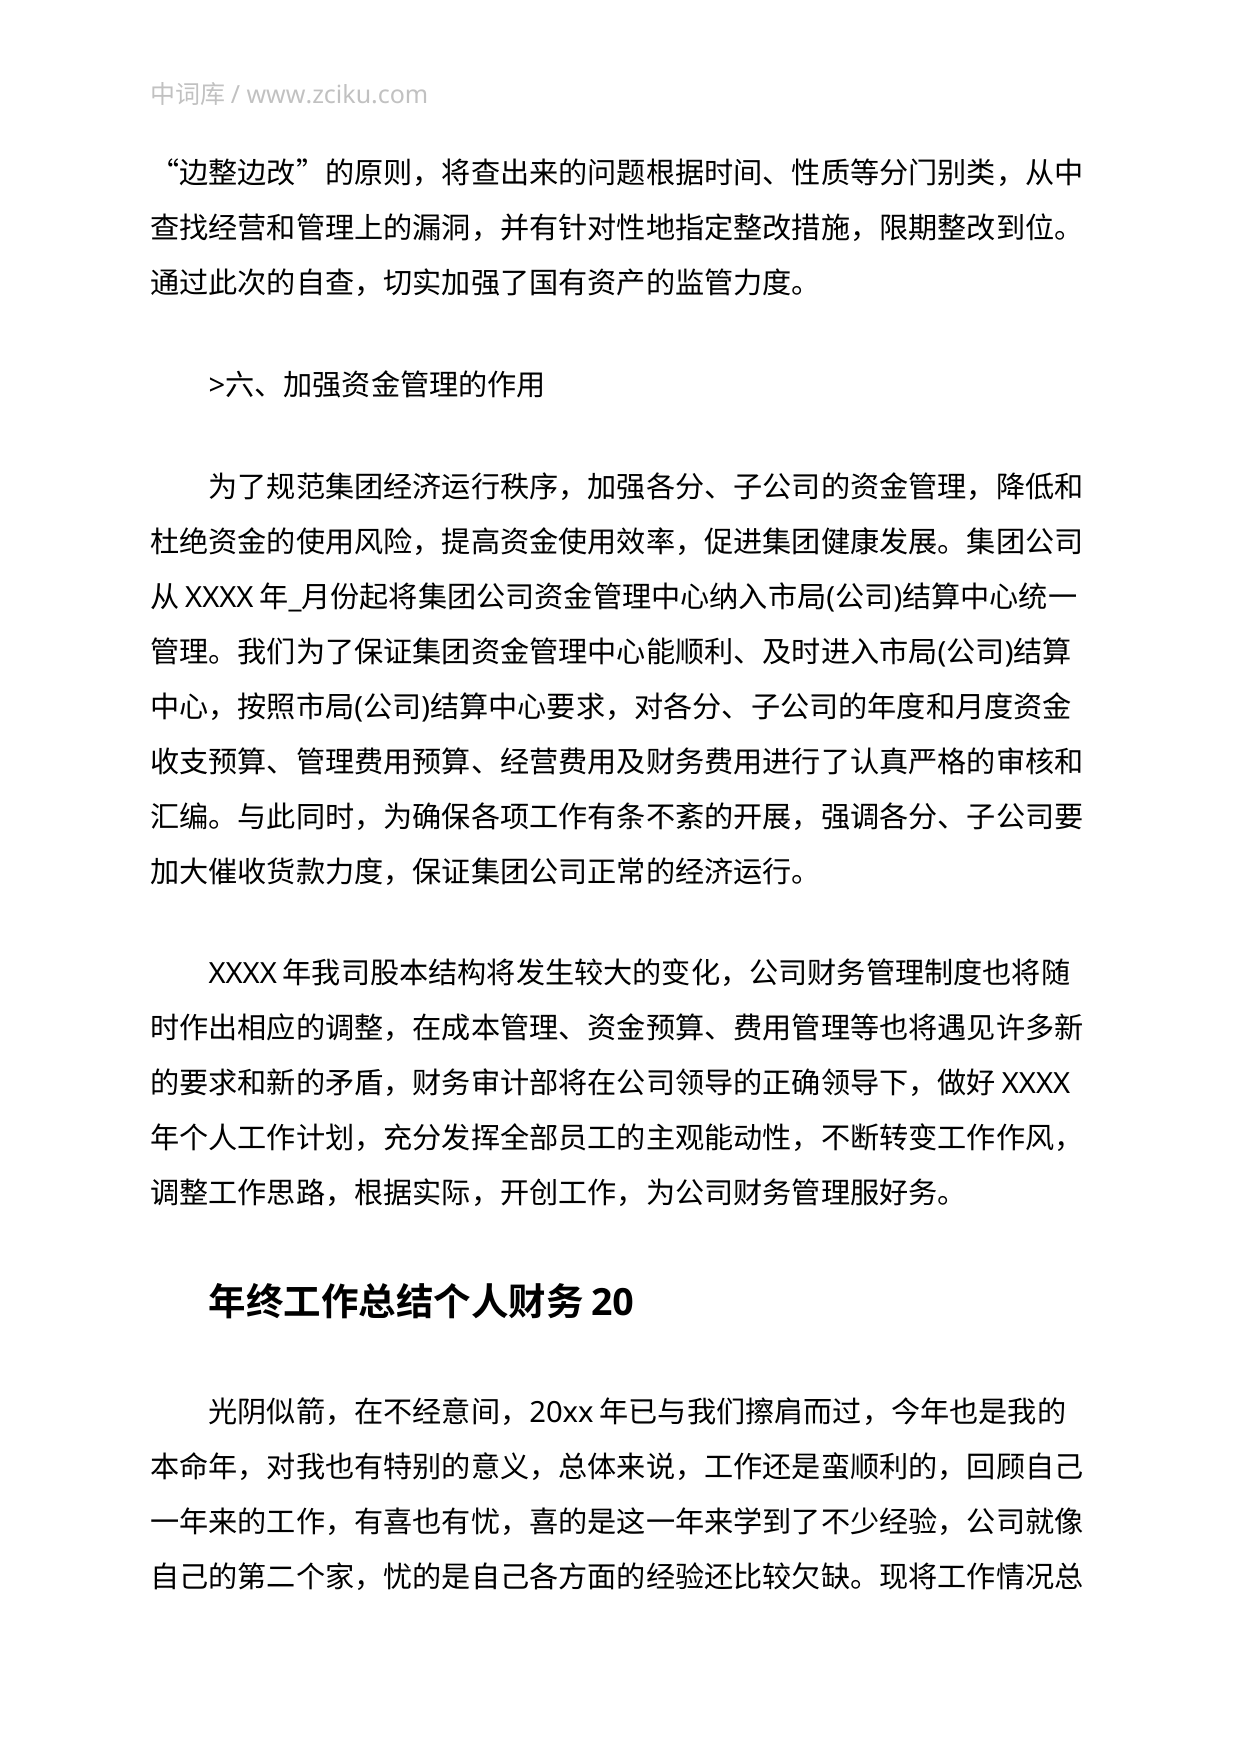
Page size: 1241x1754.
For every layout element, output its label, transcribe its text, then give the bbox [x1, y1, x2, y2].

text 年终工作总结个人财务20 [150, 1271, 1090, 1326]
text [150, 1389, 1090, 1596]
text >六、加强资金管理的作用 [150, 362, 1090, 404]
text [150, 150, 1090, 302]
text XXXX年我司股本结构将发生较大的变化，公司财务管理制度也将随时作出相应的调整，在成本管理、资金预算、费用管理等也将遇见许多新的要求和新的矛盾，财务审计部将在公司领导的正确领导下，做好XXXX年个人工作计划，充分发挥全部员工的主观能动性，不断转变工作作风，调整工作思路，根据实际，开创工作，为公司财务管理服好务。 [150, 950, 1090, 1212]
text 为了规范集团经济运行秩序，加强各分、子公司的资金管理，降低和杜绝资金的使用风险，提高资金使用效率，促进集团健康发展。集团公司从XXXX年_月份起将集团公司资金管理中心纳入市局(公司)结算中心统一管理。我们为了保证集团资金管理中心能顺利、及时进入市局(公司)结算中心，按照市局(公司)结算中心要求，对各分、子公司的年度和月度资金收支预算、管理费用预算、经营费用及财务费用进行了认真严格的审核和汇编。与此同时，为确保各项工作有条不紊的开展，强调各分、子公司要加大催收货款力度，保证集团公司正常的经济运行。 [150, 463, 1090, 890]
